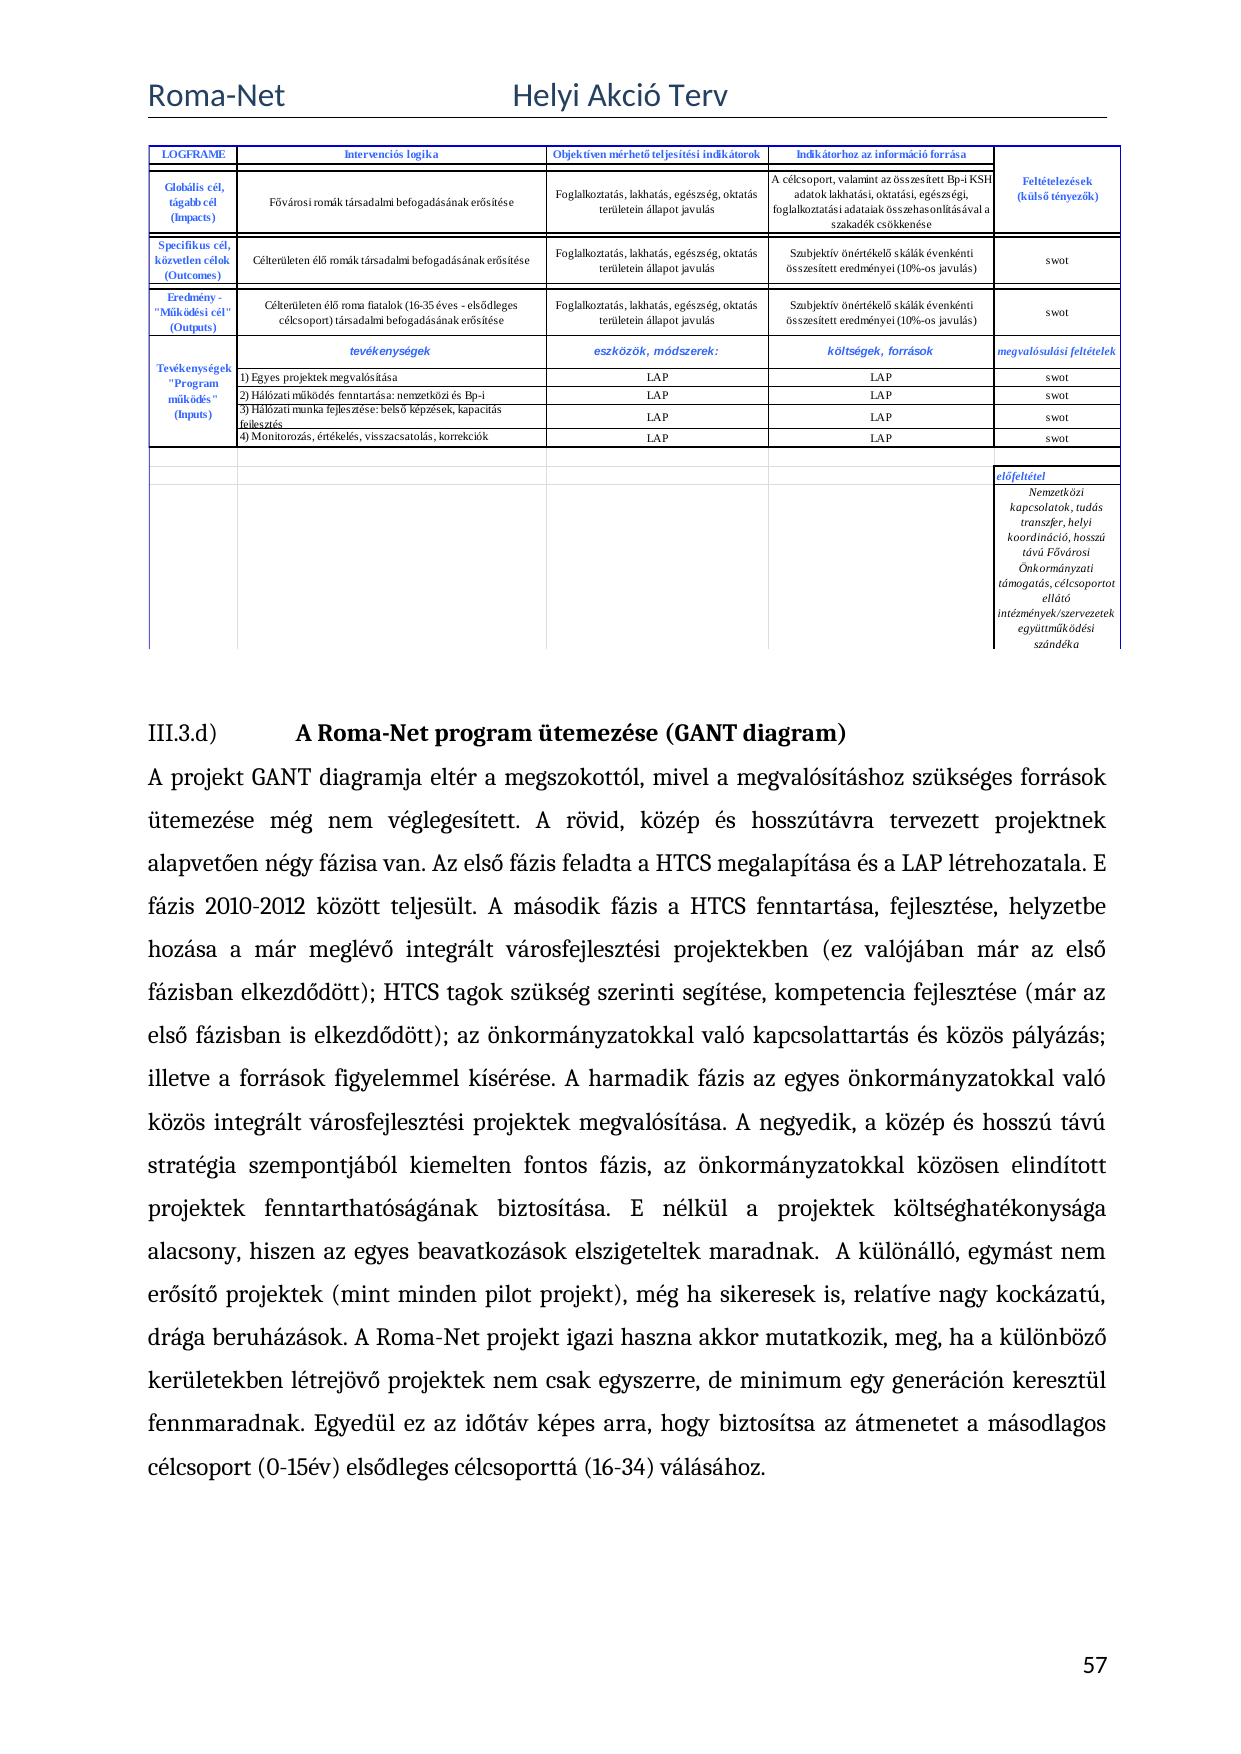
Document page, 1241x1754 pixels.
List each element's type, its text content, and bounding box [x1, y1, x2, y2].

text A projekt GANT diagramja eltér a megszokottól, mivel a megvalósításhoz szükséges források ütemezése még nem véglegesített. A rövid, közép és hosszútávra tervezett projektnek alapvetően négy fázisa van. Az első fázis feladta a HTCS megalapítása és a LAP létrehozatala. E fázis 2010-2012 között teljesült. A második fázis a HTCS fenntartása, fejlesztése, helyzetbe hozása a már meglévő integrált városfejlesztési projektekben (ez valójában már az első fázisban elkezdődött); HTCS tagok szükség szerinti segítése, kompetencia fejlesztése (már az első fázisban is elkezdődött); az önkormányzatokkal való kapcsolattartás és közös pályázás; illetve a források figyelemmel kísérése. A harmadik fázis az egyes önkormányzatokkal való közös integrált városfejlesztési projektek megvalósítása. A negyedik, a közép és hosszú távú stratégia szempontjából kiemelten fontos fázis, az önkormányzatokkal közösen elindított projektek fenntarthatóságának biztosítása. E nélkül a projektek költséghatékonysága alacsony, hiszen az egyes beavatkozások elszigeteltek maradnak. A különálló, egymást nem erősítő projektek (mint minden pilot projekt), még ha sikeresek is, relatíve nagy kockázatú, drága beruházások. A Roma-Net projekt igazi haszna akkor mutatkozik, meg, ha a különböző kerületekben létrejövő projektek nem csak egyszerre, de minimum egy generáción keresztül fennmaradnak. Egyedül ez az időtáv képes arra, hogy biztosítsa az átmenetet a másodlagos célcsoport (0-15év) elsődleges célcsoporttá (16-34) válásához. [148, 762, 1107, 1481]
subtitle A Roma-Net program ütemezése (GANT diagram) [148, 719, 1107, 748]
